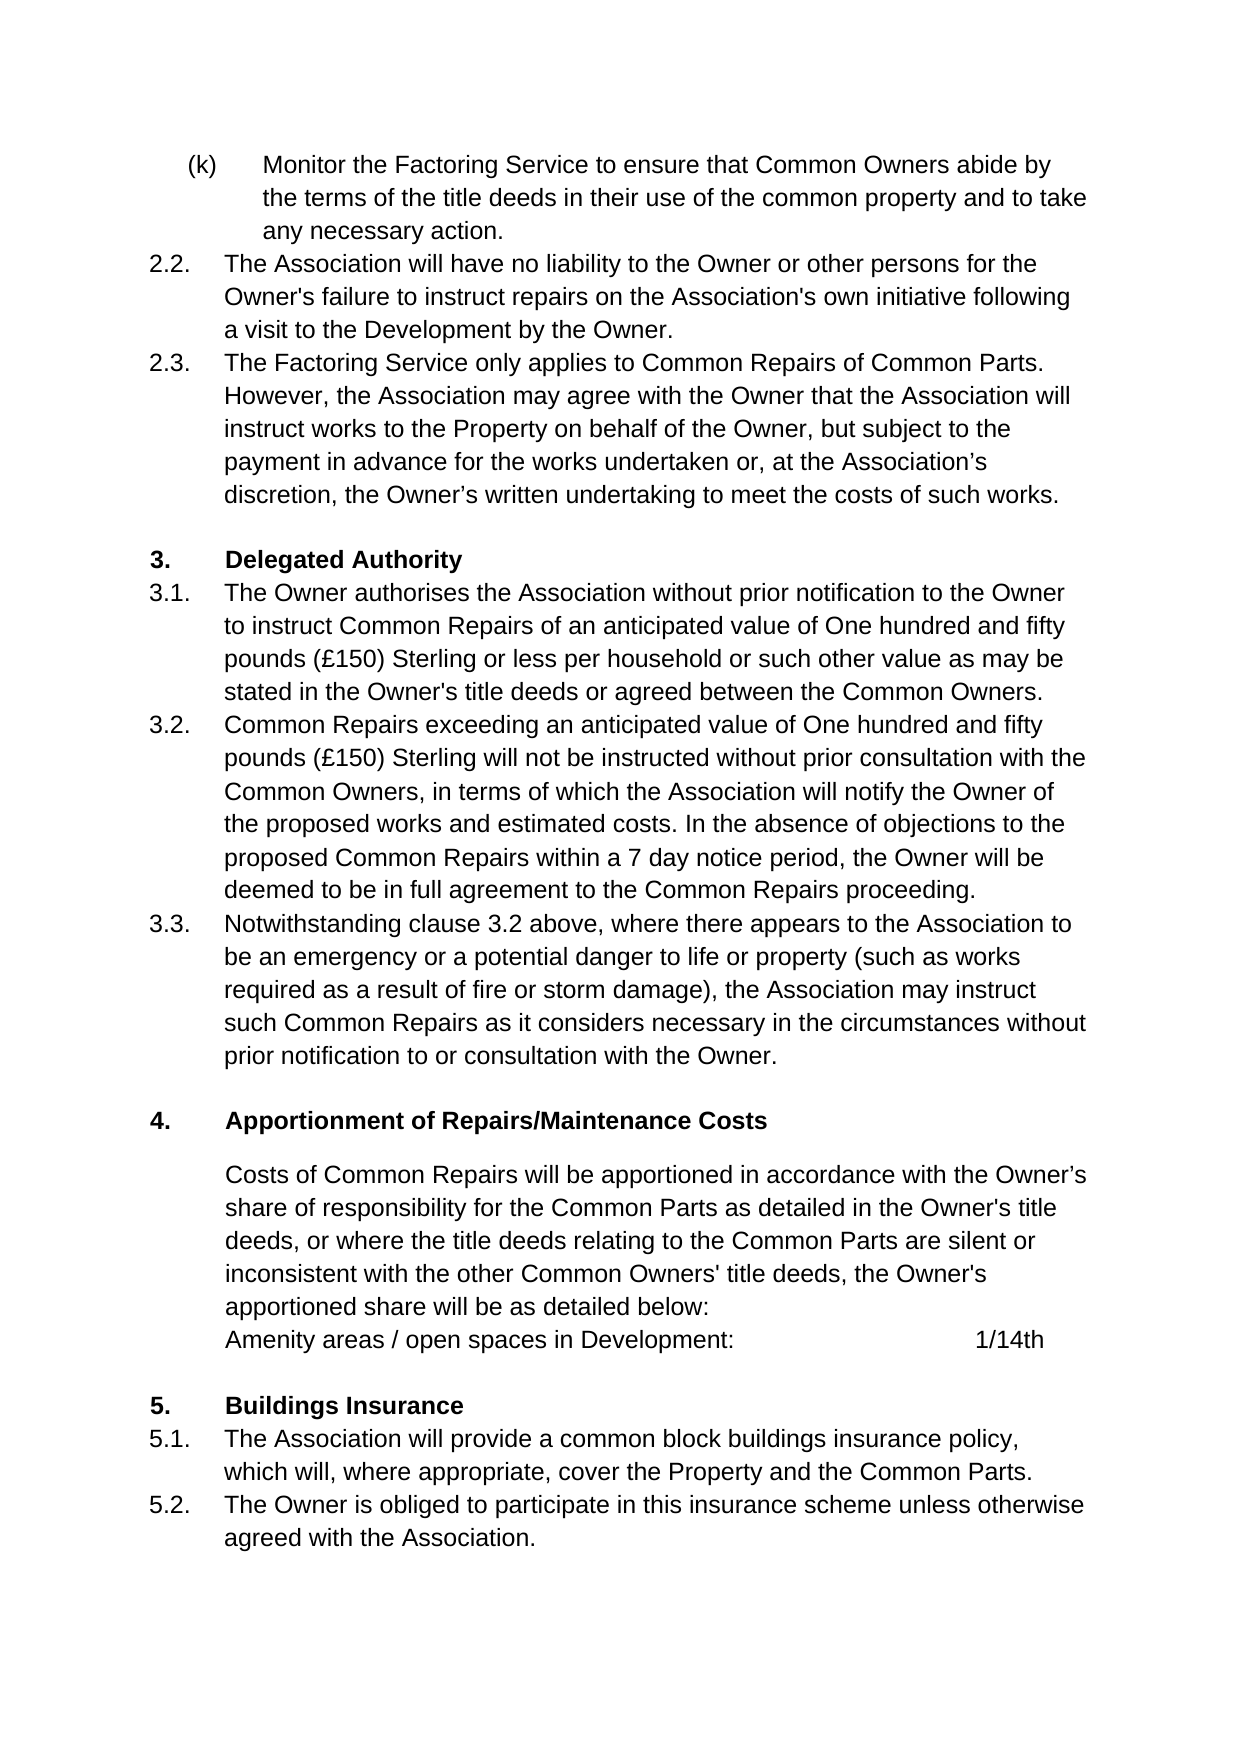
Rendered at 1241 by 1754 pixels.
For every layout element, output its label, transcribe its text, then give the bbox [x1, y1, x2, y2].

list Common Repairs exceeding an anticipated value of One hundred and fifty pounds (£150) Sterling will not be instructed without prior consultation with the Common Owners, in terms of which the Association will notify the Owner of the proposed works and estimated costs. In the absence of objections to the proposed Common Repairs within a 7 day notice period, the Owner will be deemed to be in full agreement to the Common Repairs proceeding. [149, 710, 1090, 904]
text Costs of Common Repairs will be apportioned in accordance with the Owner’s share of responsibility for the Common Parts as detailed in the Owner's title deeds, or where the title deeds relating to the Common Parts are silent or inconsistent with the other Common Owners' title deeds, the Owner's apportioned share will be as detailed below: [225, 1159, 1090, 1320]
text Amenity areas / open spaces in Development: 1/14th [150, 1325, 1090, 1353]
list Notwithstanding clause 3.2 above, where there appears to the Association to be an emergency or a potential danger to life or property (such as works required as a result of fire or storm damage), the Association may instruct such Common Repairs as it considers necessary in the circumstances without prior notification to or consultation with the Owner. [149, 908, 1090, 1102]
list The Factoring Service only applies to Common Repairs of Common Parts. However, the Association may agree with the Owner that the Association will instruct works to the Property on behalf of the Owner, but subject to the payment in advance for the works undertaken or, at the Association’s discretion, the Owner’s written undertaking to meet the costs of such works. [149, 348, 1090, 541]
list The Owner authorises the Association without prior notification to the Owner to instruct Common Repairs of an anticipated value of One hundred and fifty pounds (£150) Sterling or less per household or such other value as may be stated in the Owner's title deeds or agreed between the Common Owners. [149, 578, 1090, 706]
list The Association will provide a common block buildings insurance policy, which will, where appropriate, cover the Property and the Common Parts. [149, 1424, 1090, 1486]
list Apportionment of Repairs/Maintenance Costs [150, 1106, 1090, 1134]
list Delegated Authority [150, 545, 1090, 574]
list Monitor the Factoring Service to ensure that Common Owners abide by the terms of the title deeds in their use of the common property and to take any necessary action. [187, 150, 1090, 245]
list Buildings Insurance [150, 1391, 1090, 1419]
list The Owner is obliged to participate in this insurance scheme unless otherwise agreed with the Association. [149, 1490, 1090, 1552]
list The Association will have no liability to the Owner or other persons for the Owner's failure to instruct repairs on the Association's own initiative following a visit to the Development by the Owner. [149, 249, 1090, 344]
